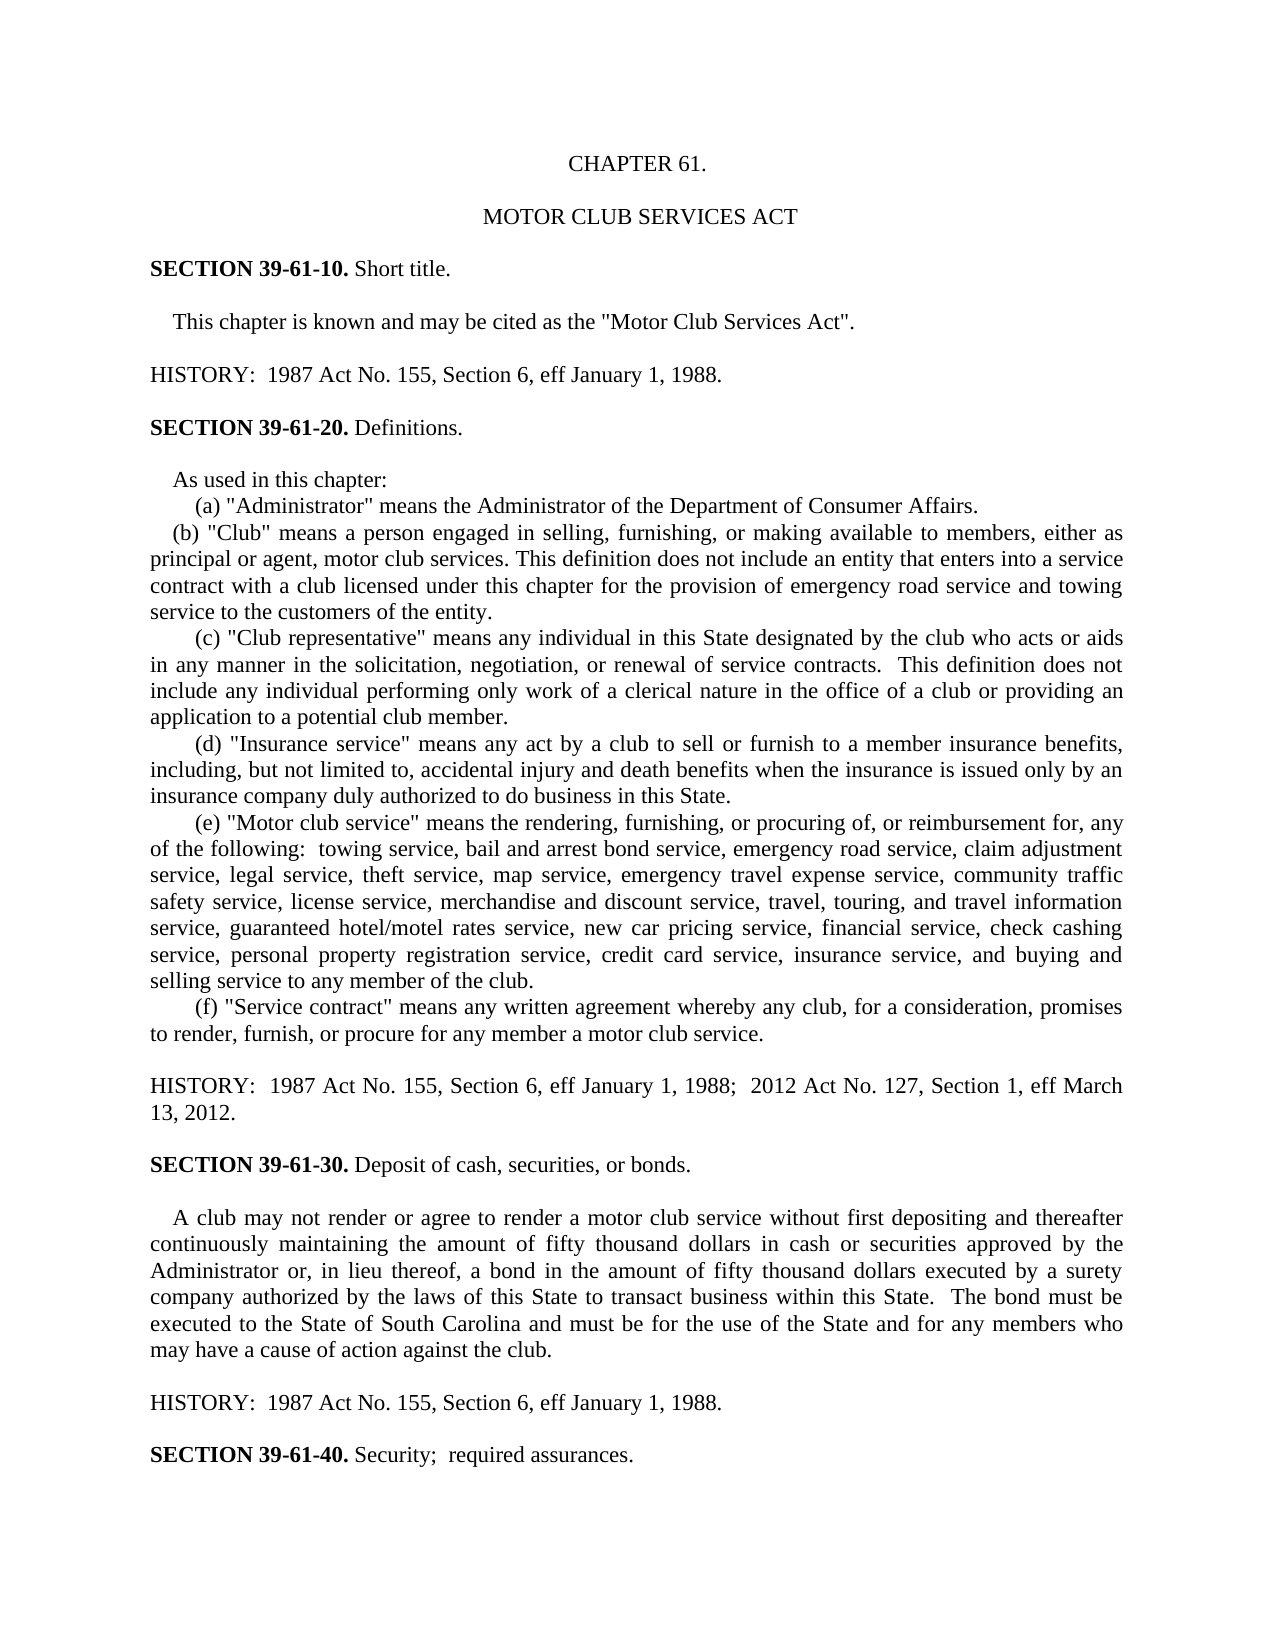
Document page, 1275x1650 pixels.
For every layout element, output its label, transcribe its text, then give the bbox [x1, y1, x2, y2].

text As used in this chapter: [150, 466, 1125, 493]
text SECTION 39-61-30. Deposit of cash, securities, or bonds. [150, 1151, 1125, 1178]
text CHAPTER 61. [150, 150, 1125, 176]
text (f) "Service contract" means any written agreement whereby any club, for a consideration, promises to render, furnish, or procure for any member a motor club service. [150, 993, 1125, 1046]
text SECTION 39-61-10. Short title. [150, 255, 1125, 282]
text A club may not render or agree to render a motor club service without first depositing and thereafter continuously maintaining the amount of fifty thousand dollars in cash or securities approved by the Administrator or, in lieu thereof, a bond in the amount of fifty thousand dollars executed by a surety company authorized by the laws of this State to transact business within this State. The bond must be executed to the State of South Carolina and must be for the use of the State and for any members who may have a cause of action against the club. [150, 1204, 1125, 1362]
text This chapter is known and may be cited as the "Motor Club Services Act". [150, 308, 1125, 334]
text (d) "Insurance service" means any act by a club to sell or furnish to a member insurance benefits, including, but not limited to, accidental injury and death benefits when the insurance is issued only by an insurance company duly authorized to do business in this State. [150, 730, 1125, 809]
text SECTION 39-61-40. Security; required assurances. [150, 1441, 1125, 1468]
text HISTORY: 1987 Act No. 155, Section 6, eff January 1, 1988; 2012 Act No. 127, Section 1, eff March 13, 2012. [150, 1072, 1125, 1125]
text (b) "Club" means a person engaged in selling, furnishing, or making available to members, either as principal or agent, motor club services. This definition does not include an entity that enters into a service contract with a club licensed under this chapter for the provision of emergency road service and towing service to the customers of the entity. [150, 519, 1125, 624]
text (c) "Club representative" means any individual in this State designated by the club who acts or aids in any manner in the solicitation, negotiation, or renewal of service contracts. This definition does not include any individual performing only work of a clerical nature in the office of a club or providing an application to a potential club member. [150, 624, 1125, 730]
text (a) "Administrator" means the Administrator of the Department of Consumer Affairs. [150, 493, 1125, 519]
text SECTION 39-61-20. Definitions. [150, 413, 1125, 440]
text MOTOR CLUB SERVICES ACT [150, 203, 1125, 229]
text (e) "Motor club service" means the rendering, furnishing, or procuring of, or reimbursement for, any of the following: towing service, bail and arrest bond service, emergency road service, claim adjustment service, legal service, theft service, map service, emergency travel expense service, community traffic safety service, license service, merchandise and discount service, travel, touring, and travel information service, guaranteed hotel/motel rates service, new car pricing service, financial service, check cashing service, personal property registration service, credit card service, insurance service, and buying and selling service to any member of the club. [150, 809, 1125, 993]
text HISTORY: 1987 Act No. 155, Section 6, eff January 1, 1988. [150, 361, 1125, 387]
text HISTORY: 1987 Act No. 155, Section 6, eff January 1, 1988. [150, 1389, 1125, 1415]
